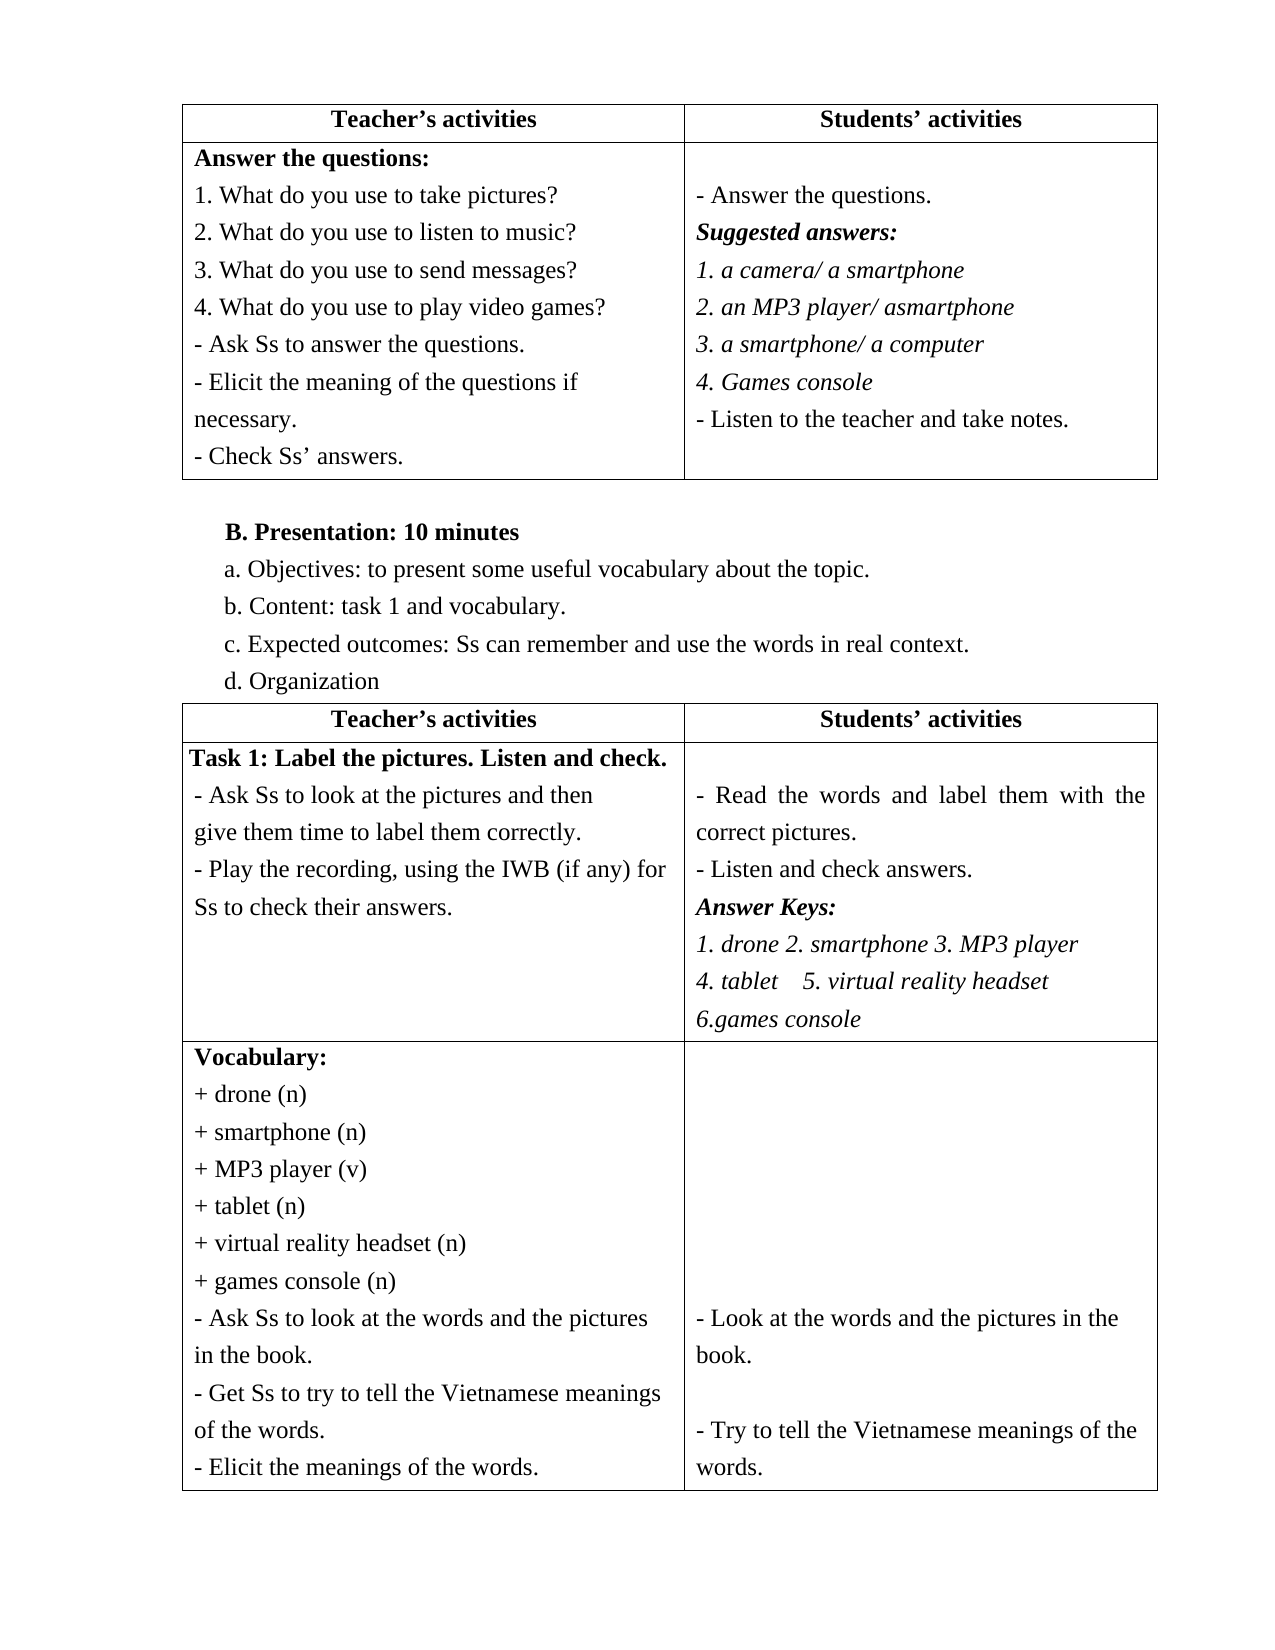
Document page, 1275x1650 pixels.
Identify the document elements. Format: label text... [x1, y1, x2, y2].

table_cell - Answer the questions. Suggested answers: 1. a camera/ a smartphone 2. an MP3 player/ asmartphone 3. a smartphone/ a computer 4. Games console - Listen to the teacher and take notes. [685, 143, 1157, 478]
table_header Students’ activities [685, 704, 1157, 742]
text c. Expected outcomes: Ss can remember and use the words in real context. [224, 629, 1125, 657]
table_header Teacher’s activities [183, 105, 684, 142]
text B. Presentation: 10 minutes [225, 517, 1125, 546]
table_header Students’ activities [685, 105, 1157, 142]
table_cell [685, 1042, 1157, 1489]
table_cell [183, 1042, 684, 1489]
text b. Content: task 1 and vocabulary. [224, 591, 1125, 620]
table_cell Answer the questions: 1. What do you use to take pictures? 2. What do you use to listen to music? 3. What do you use to send messages? 4. What do you use to play video games? - Ask Ss to answer the questions. - Elicit the meaning of the questions if necessary. - Check Ss’ answers. [183, 143, 684, 478]
table_header Teacher’s activities [183, 704, 684, 742]
table_cell - Read the words and label them with the correct pictures. - Listen and check answers. Answer Keys: 1. drone 2. smartphone 3. MP3 player 4. tablet 5. virtual reality headset 6.games console [685, 743, 1157, 1041]
table_cell Task 1: Label the pictures. Listen and check. - Ask Ss to look at the pictures and then give them time to label them correctly. - Play the recording, using the IWB (if any) for Ss to check their answers. [183, 743, 684, 1041]
text d. Organization [224, 666, 1125, 695]
text a. Objectives: to present some useful vocabulary about the topic. [224, 554, 1125, 583]
